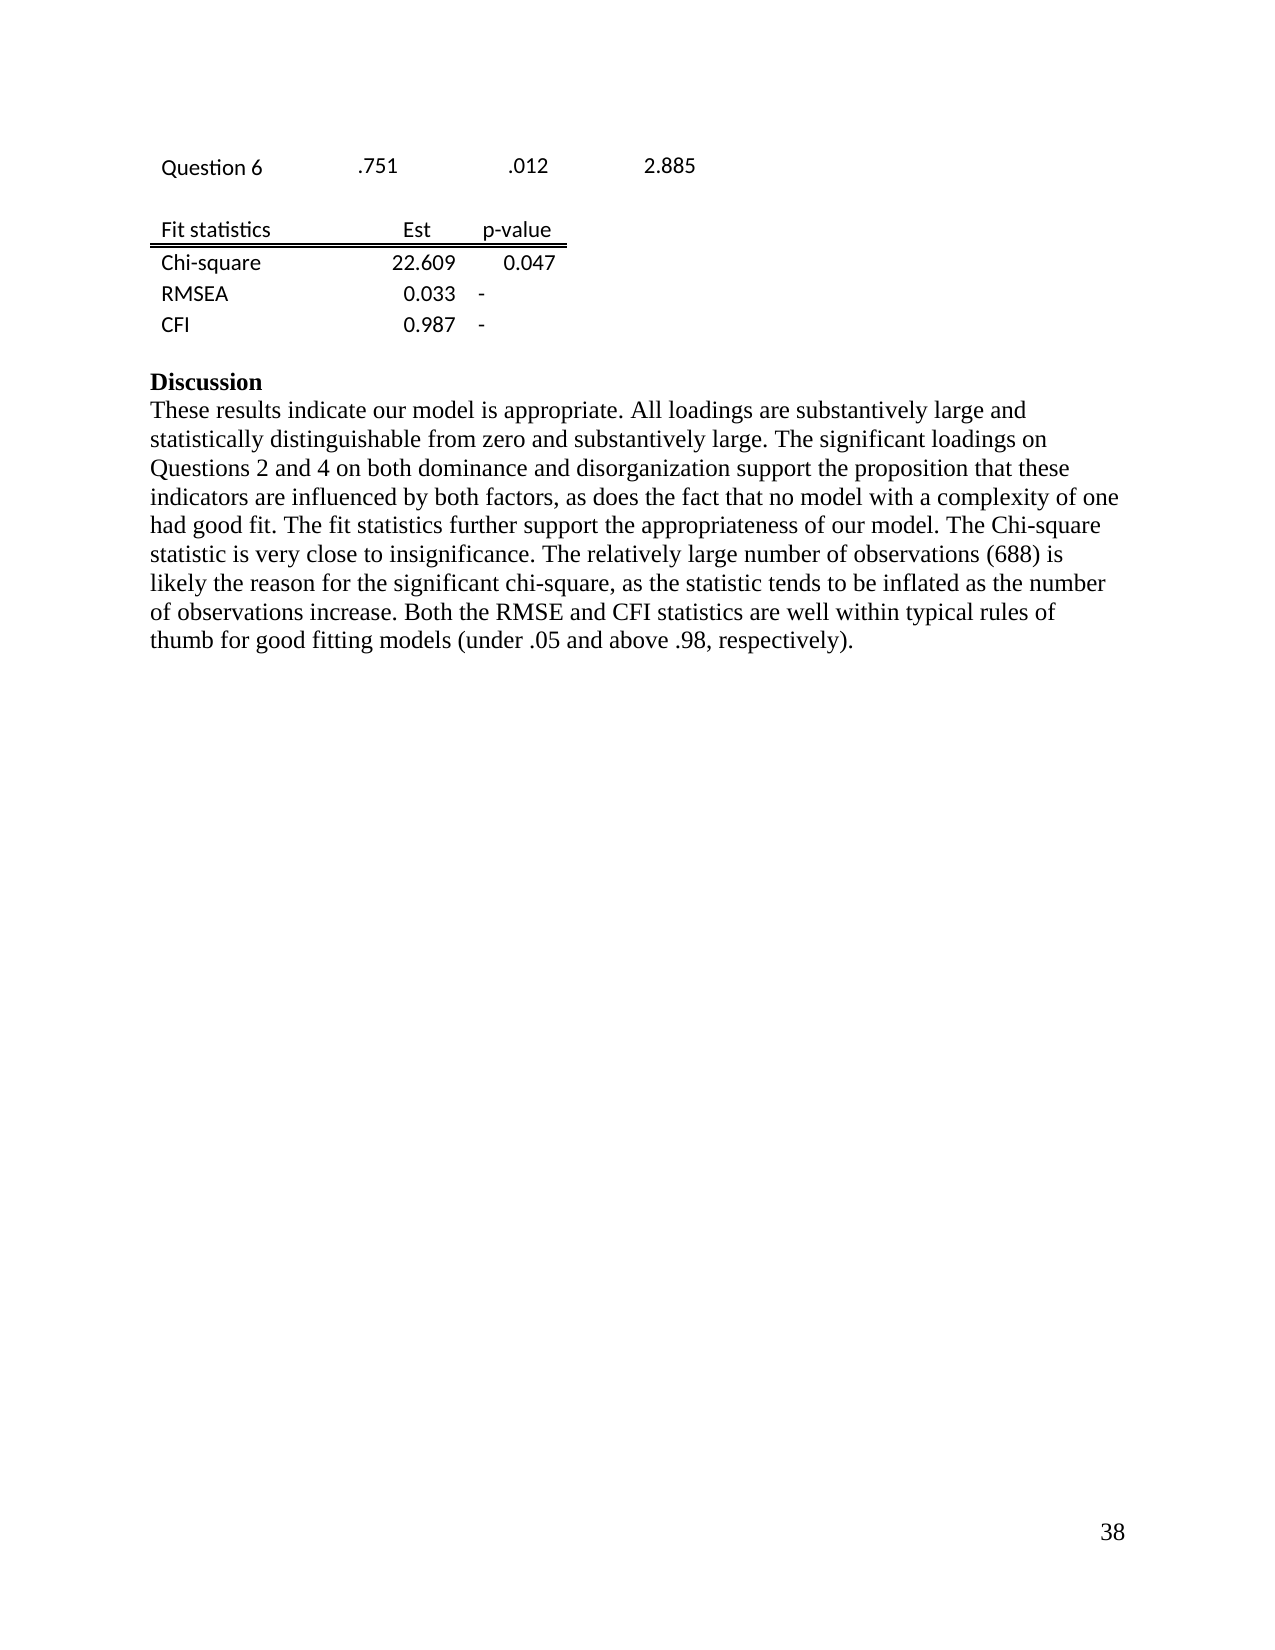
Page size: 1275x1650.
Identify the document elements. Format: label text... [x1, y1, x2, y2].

table_header Est [367, 210, 467, 243]
table_cell 0.987 [367, 307, 467, 338]
table_cell CFI [150, 307, 367, 338]
table_cell - [467, 276, 567, 307]
table_cell .751 [300, 150, 456, 181]
table_cell Question 6 [150, 150, 299, 181]
table_cell .012 [456, 150, 600, 181]
table_cell 22.609 [367, 248, 467, 276]
table_cell 0.047 [467, 248, 567, 276]
table_cell 0.033 [367, 276, 467, 307]
table_cell Chi-square [150, 248, 367, 276]
table_header Fit statistics [150, 210, 367, 243]
table_cell - [467, 307, 567, 338]
table_header p-value [467, 210, 567, 243]
table_cell 2.885 [600, 150, 739, 181]
text These results indicate our model is appropriate. All loadings are substantively large and statistically distinguishable from zero and substantively large. The significant loadings on Questions 2 and 4 on both dominance and disorganization support the proposition that these indicators are influenced by both factors, as does the fact that no model with a complexity of one had good fit. The fit statistics further support the appropriateness of our model. The Chi-square statistic is very close to insignificance. The relatively large number of observations (688) is likely the reason for the significant chi-square, as the statistic tends to be inflated as the number of observations increase. Both the RMSE and CFI statistics are well within typical rules of thumb for good fitting models (under .05 and above .98, respectively). [150, 396, 1125, 654]
text Discussion [150, 367, 1125, 396]
table_cell RMSEA [150, 276, 367, 307]
